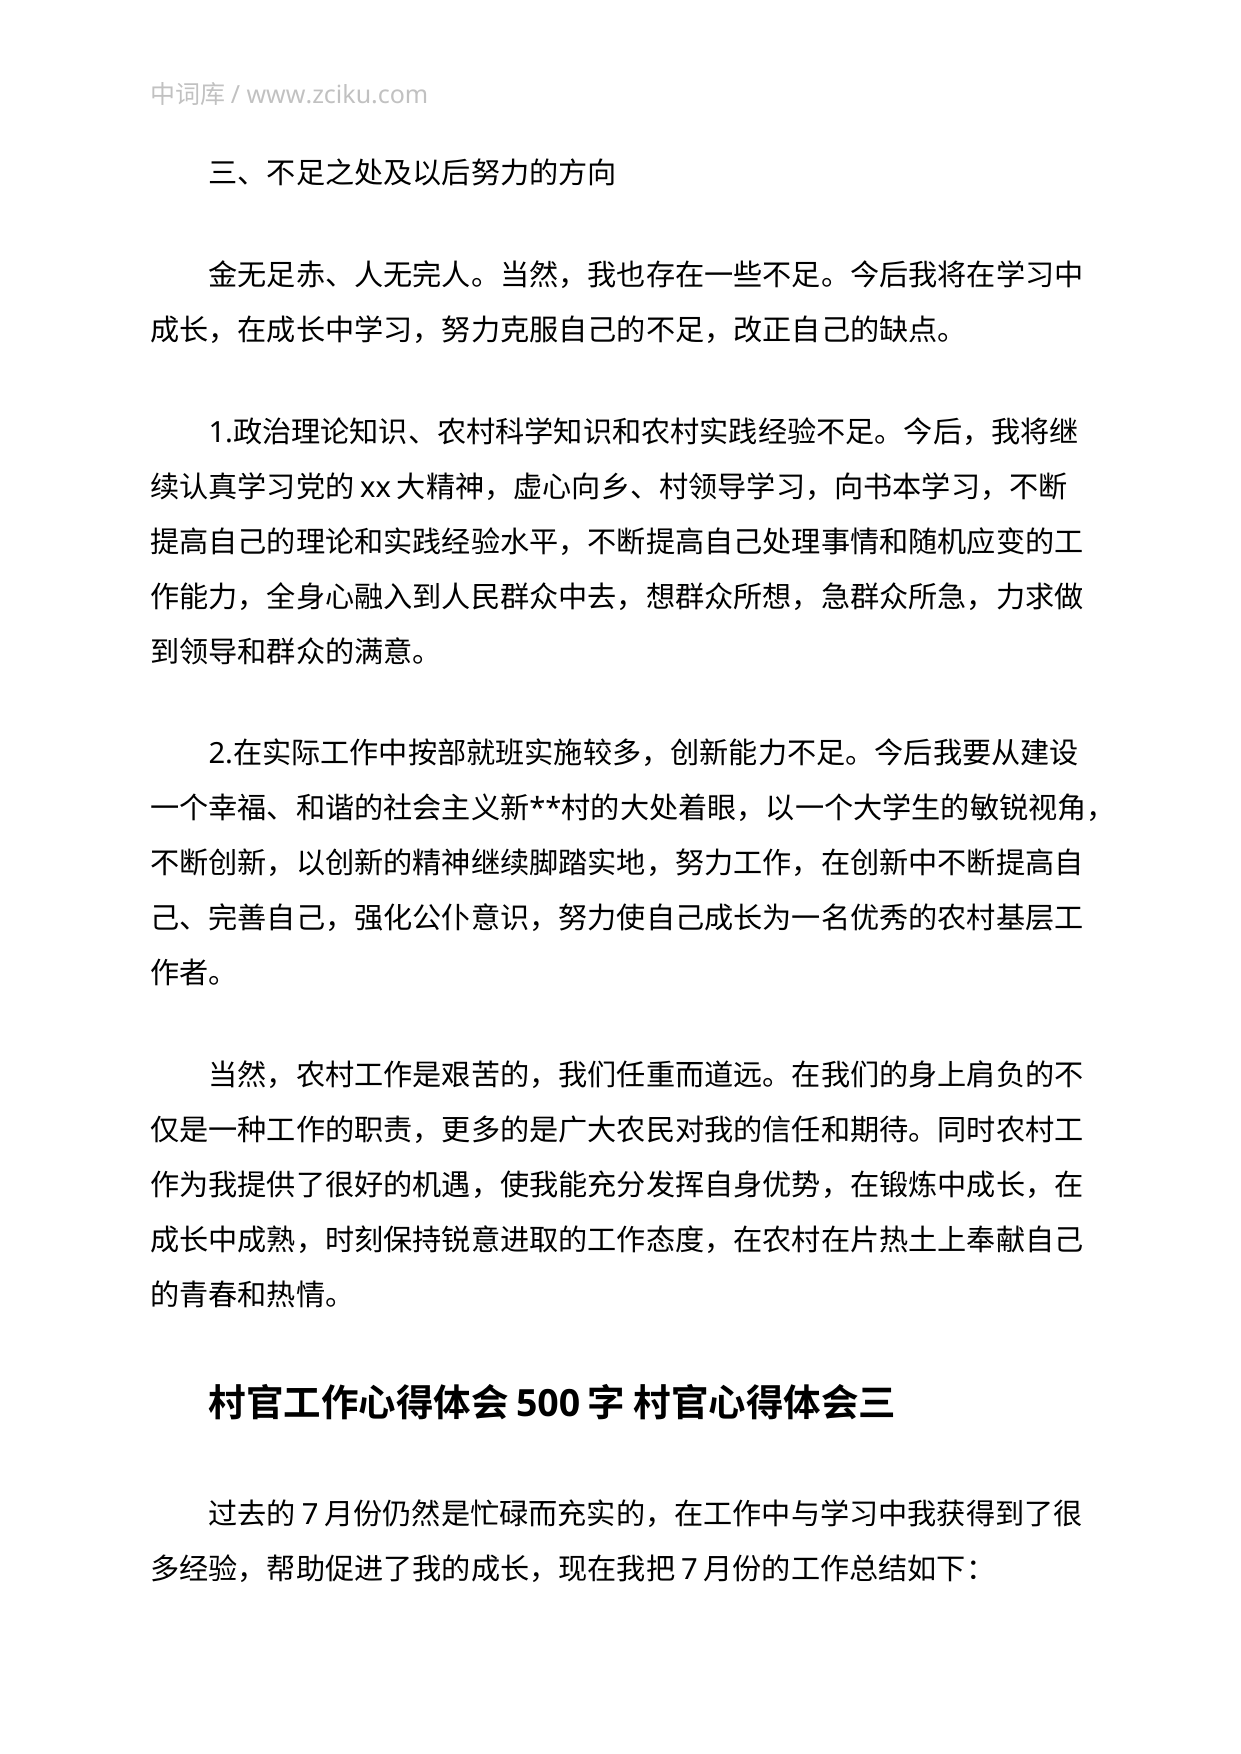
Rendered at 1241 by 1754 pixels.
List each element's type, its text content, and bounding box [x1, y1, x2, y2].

text 过去的7月份仍然是忙碌而充实的，在工作中与学习中我获得到了很多经验，帮助促进了我的成长，现在我把7月份的工作总结如下： [150, 1491, 1090, 1588]
text 村官工作心得体会500字 村官心得体会三 [150, 1373, 1090, 1427]
text 2.在实际工作中按部就班实施较多，创新能力不足。今后我要从建设一个幸福、和谐的社会主义新**村的大处着眼，以一个大学生的敏锐视角，不断创新，以创新的精神继续脚踏实地，努力工作，在创新中不断提高自己、完善自己，强化公仆意识，努力使自己成长为一名优秀的农村基层工作者。 [150, 730, 1090, 992]
text 当然，农村工作是艰苦的，我们任重而道远。在我们的身上肩负的不仅是一种工作的职责，更多的是广大农民对我的信任和期待。同时农村工作为我提供了很好的机遇，使我能充分发挥自身优势，在锻炼中成长，在成长中成熟，时刻保持锐意进取的工作态度，在农村在片热土上奉献自己的青春和热情。 [150, 1052, 1090, 1313]
text 1.政治理论知识、农村科学知识和农村实践经验不足。今后，我将继续认真学习党的xx大精神，虚心向乡、村领导学习，向书本学习，不断提高自己的理论和实践经验水平，不断提高自己处理事情和随机应变的工作能力，全身心融入到人民群众中去，想群众所想，急群众所急，力求做到领导和群众的满意。 [150, 408, 1090, 671]
text 金无足赤、人无完人。当然，我也存在一些不足。今后我将在学习中成长，在成长中学习，努力克服自己的不足，改正自己的缺点。 [150, 252, 1090, 349]
text 三、不足之处及以后努力的方向 [150, 150, 1090, 192]
